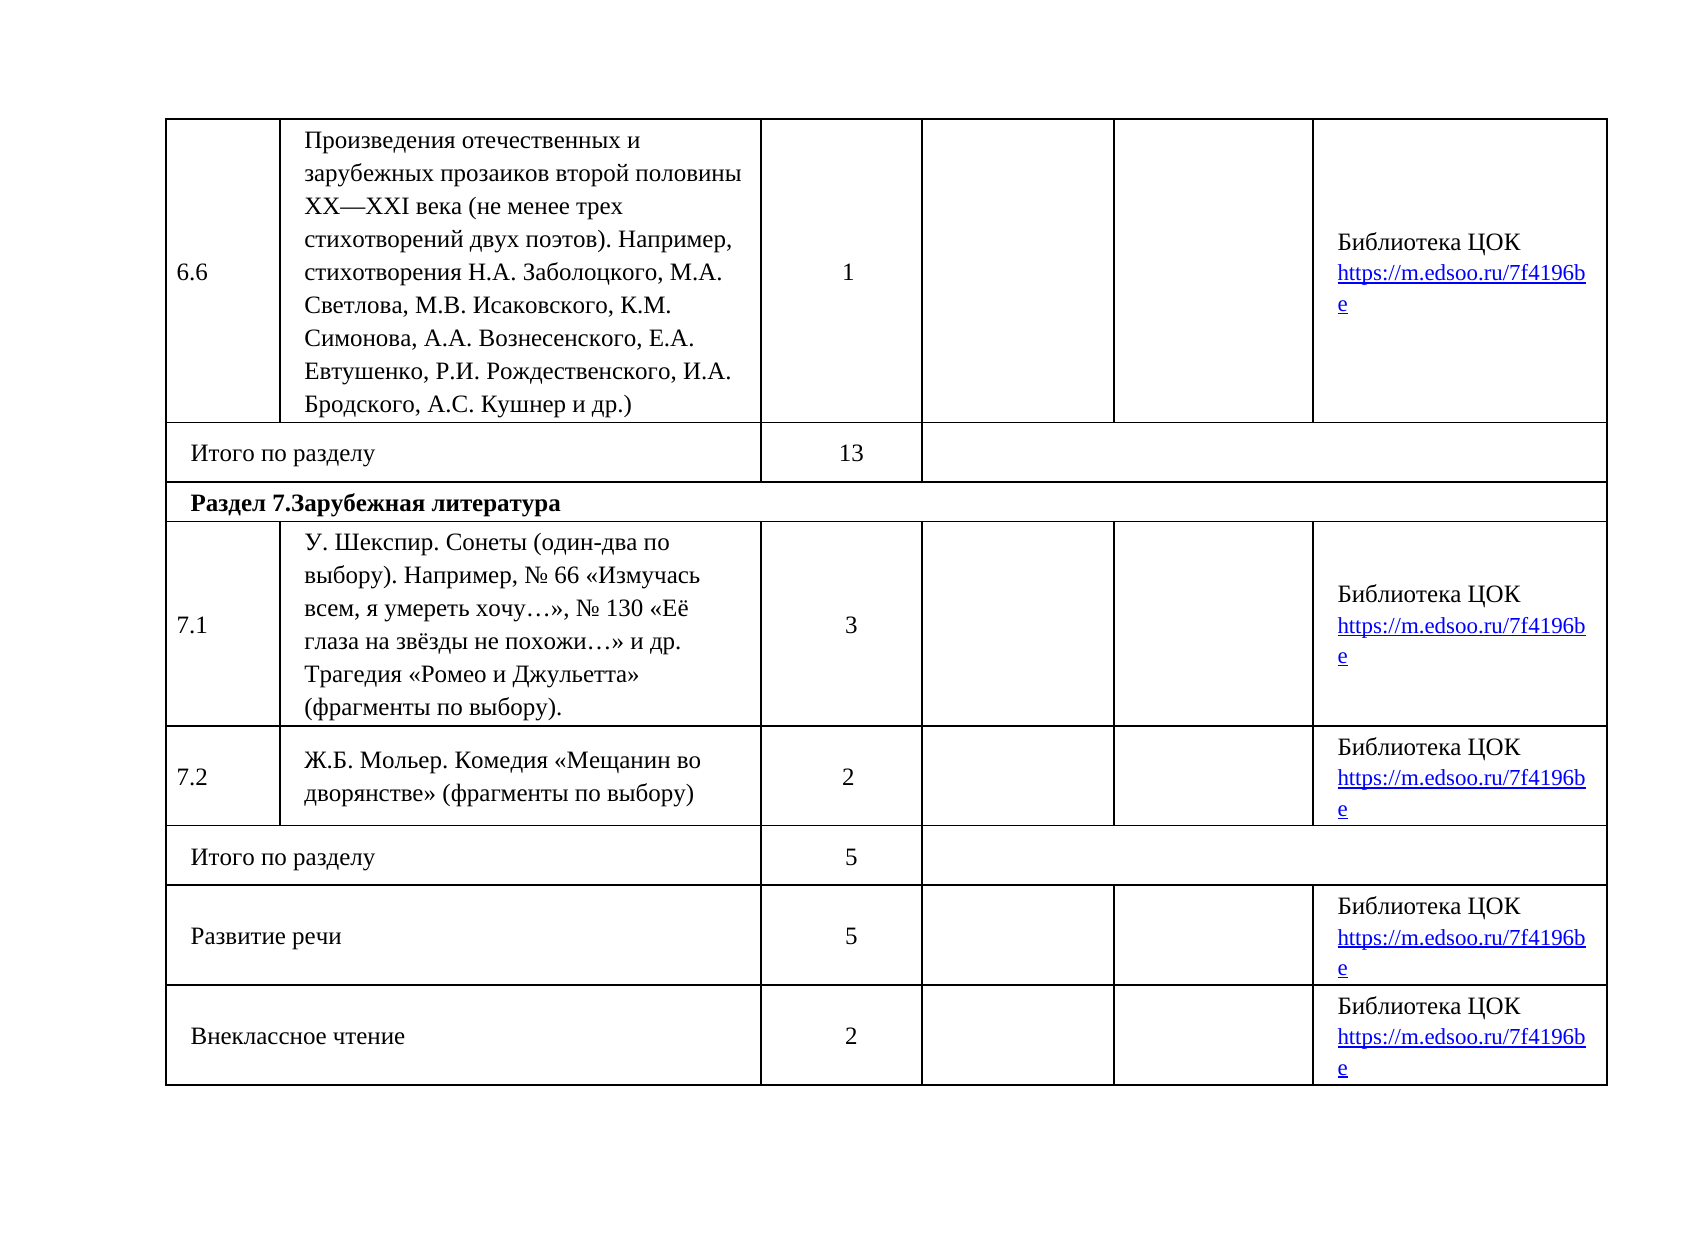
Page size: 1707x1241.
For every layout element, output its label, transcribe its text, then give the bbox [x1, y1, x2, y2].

table_cell 1 [762, 120, 921, 422]
table_cell У. Шекспир. Сонеты (один-два по выбору). Например, № 66 «Измучась всем, я умереть хочу…», № 130 «Её глаза на звёзды не похожи…» и др. Трагедия «Ромео и Джульетта» (фрагменты по выбору). [281, 522, 760, 725]
table_cell Итого по разделу [167, 826, 760, 884]
table_cell Библиотека ЦОК https://m.edsoo.ru/7f4196be [1314, 727, 1606, 825]
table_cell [1314, 120, 1606, 422]
table_cell 2 [762, 727, 921, 825]
table_cell [1115, 986, 1312, 1084]
table_cell 7.2 [167, 727, 279, 825]
table_cell [1115, 727, 1312, 825]
table_cell 5 [762, 886, 921, 984]
table_cell [1115, 886, 1312, 984]
table_cell Ж.Б. Мольер. Комедия «Мещанин во дворянстве» (фрагменты по выбору) [281, 727, 760, 825]
table_cell [923, 826, 1606, 884]
table_cell [923, 120, 1113, 422]
table_cell Внеклассное чтение [167, 986, 760, 1084]
table_cell [923, 727, 1113, 825]
table_cell Итого по разделу [167, 423, 760, 481]
table_cell [923, 423, 1606, 481]
table_cell 6.6 [167, 120, 279, 422]
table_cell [1314, 986, 1606, 1084]
table_cell 2 [762, 986, 921, 1084]
table_cell [923, 986, 1113, 1084]
table_cell [1115, 522, 1312, 725]
table_cell 7.1 [167, 522, 279, 725]
table_cell [1115, 120, 1312, 422]
table_cell 13 [762, 423, 921, 481]
table_cell [923, 886, 1113, 984]
table_cell 5 [762, 826, 921, 884]
table_cell Библиотека ЦОК https://m.edsoo.ru/7f4196be [1314, 522, 1606, 725]
table_cell [923, 522, 1113, 725]
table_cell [1314, 886, 1606, 984]
table_cell Развитие речи [167, 886, 760, 984]
table_cell Раздел 7.Зарубежная литература [167, 483, 1606, 521]
table_cell 3 [762, 522, 921, 725]
table_cell Произведения отечественных и зарубежных прозаиков второй половины XX—XXI века (не менее трех стихотворений двух поэтов). Например, стихотворения Н.А. Заболоцкого, М.А. Светлова, М.В. Исаковского, К.М. Симонова, А.А. Вознесенского, Е.А. Евтушенко, Р.И. Рождественского, И.А. Бродского, А.С. Кушнер и др.) [281, 120, 760, 422]
